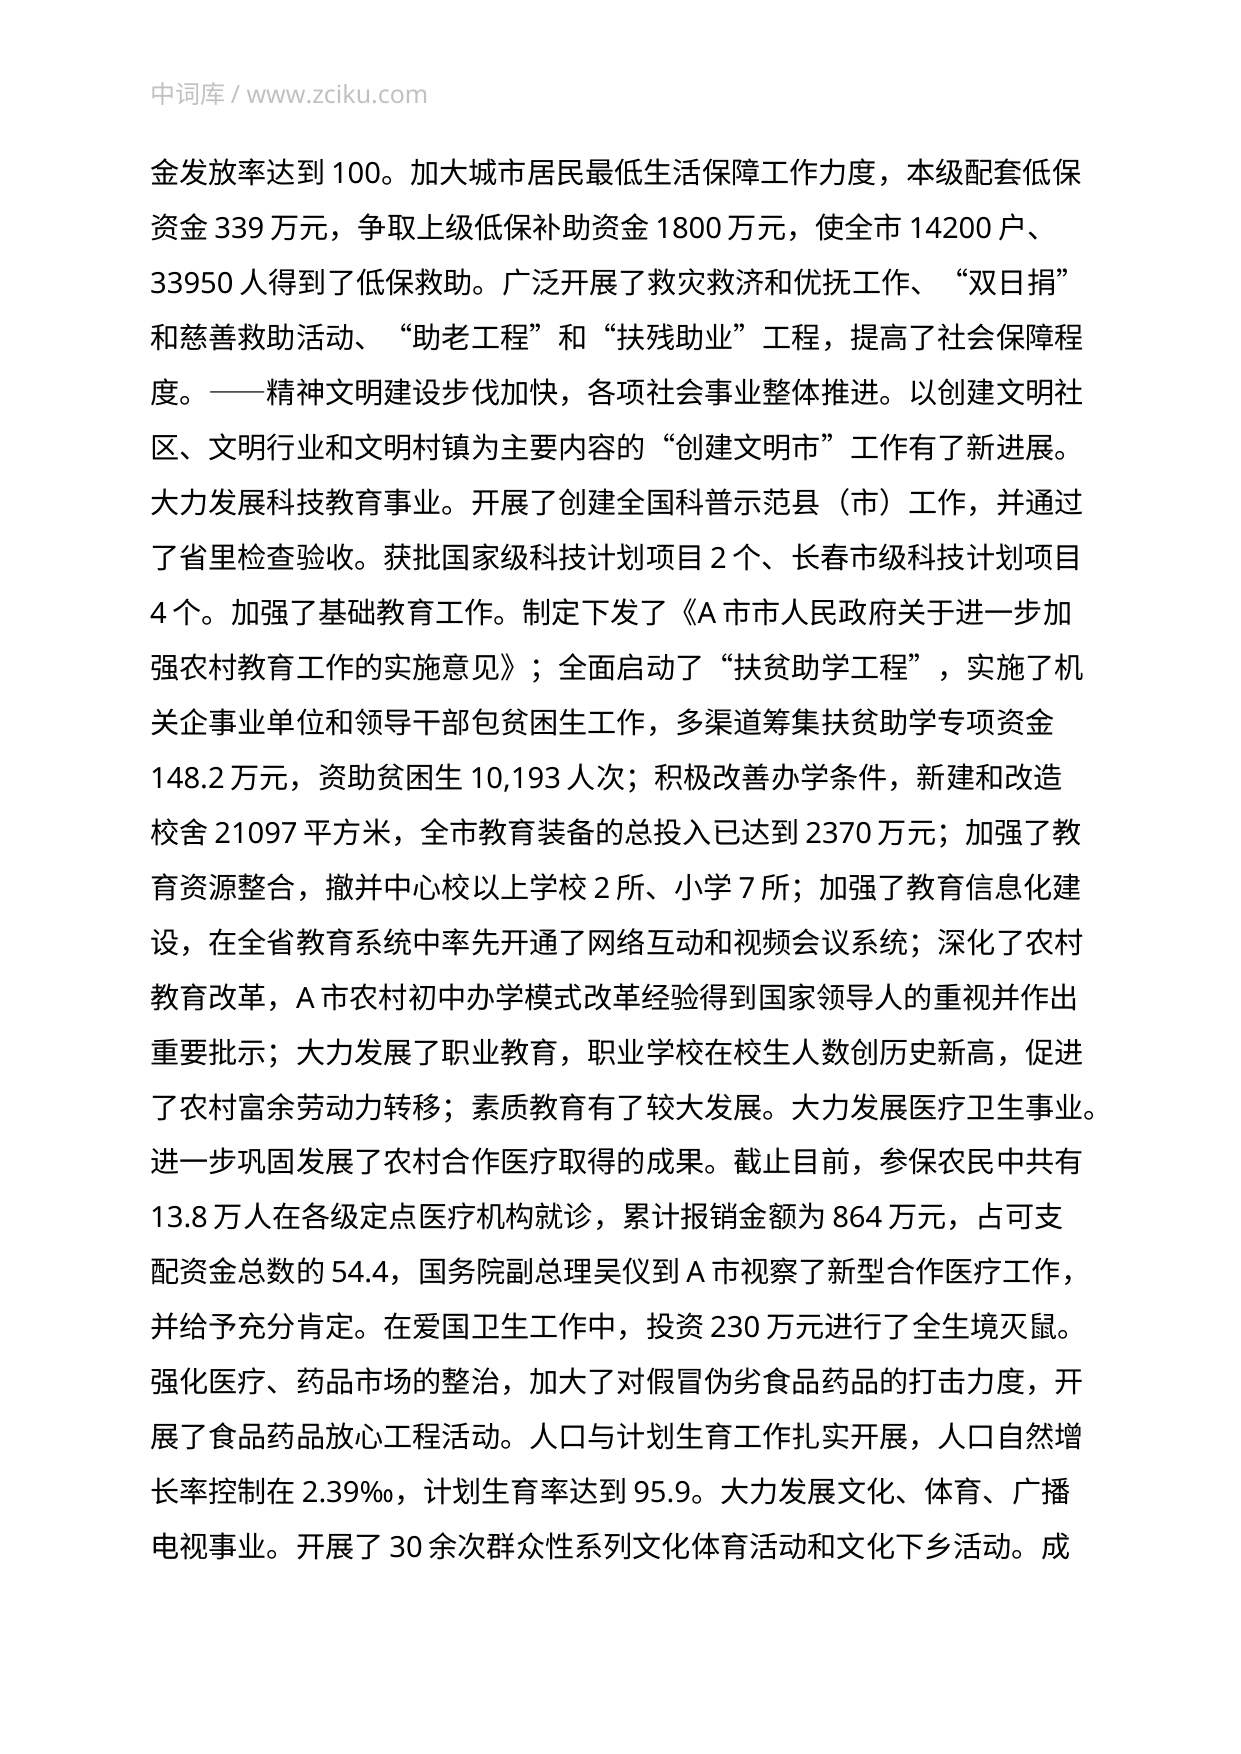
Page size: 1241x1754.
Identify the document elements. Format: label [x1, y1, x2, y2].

text [150, 150, 1090, 1566]
